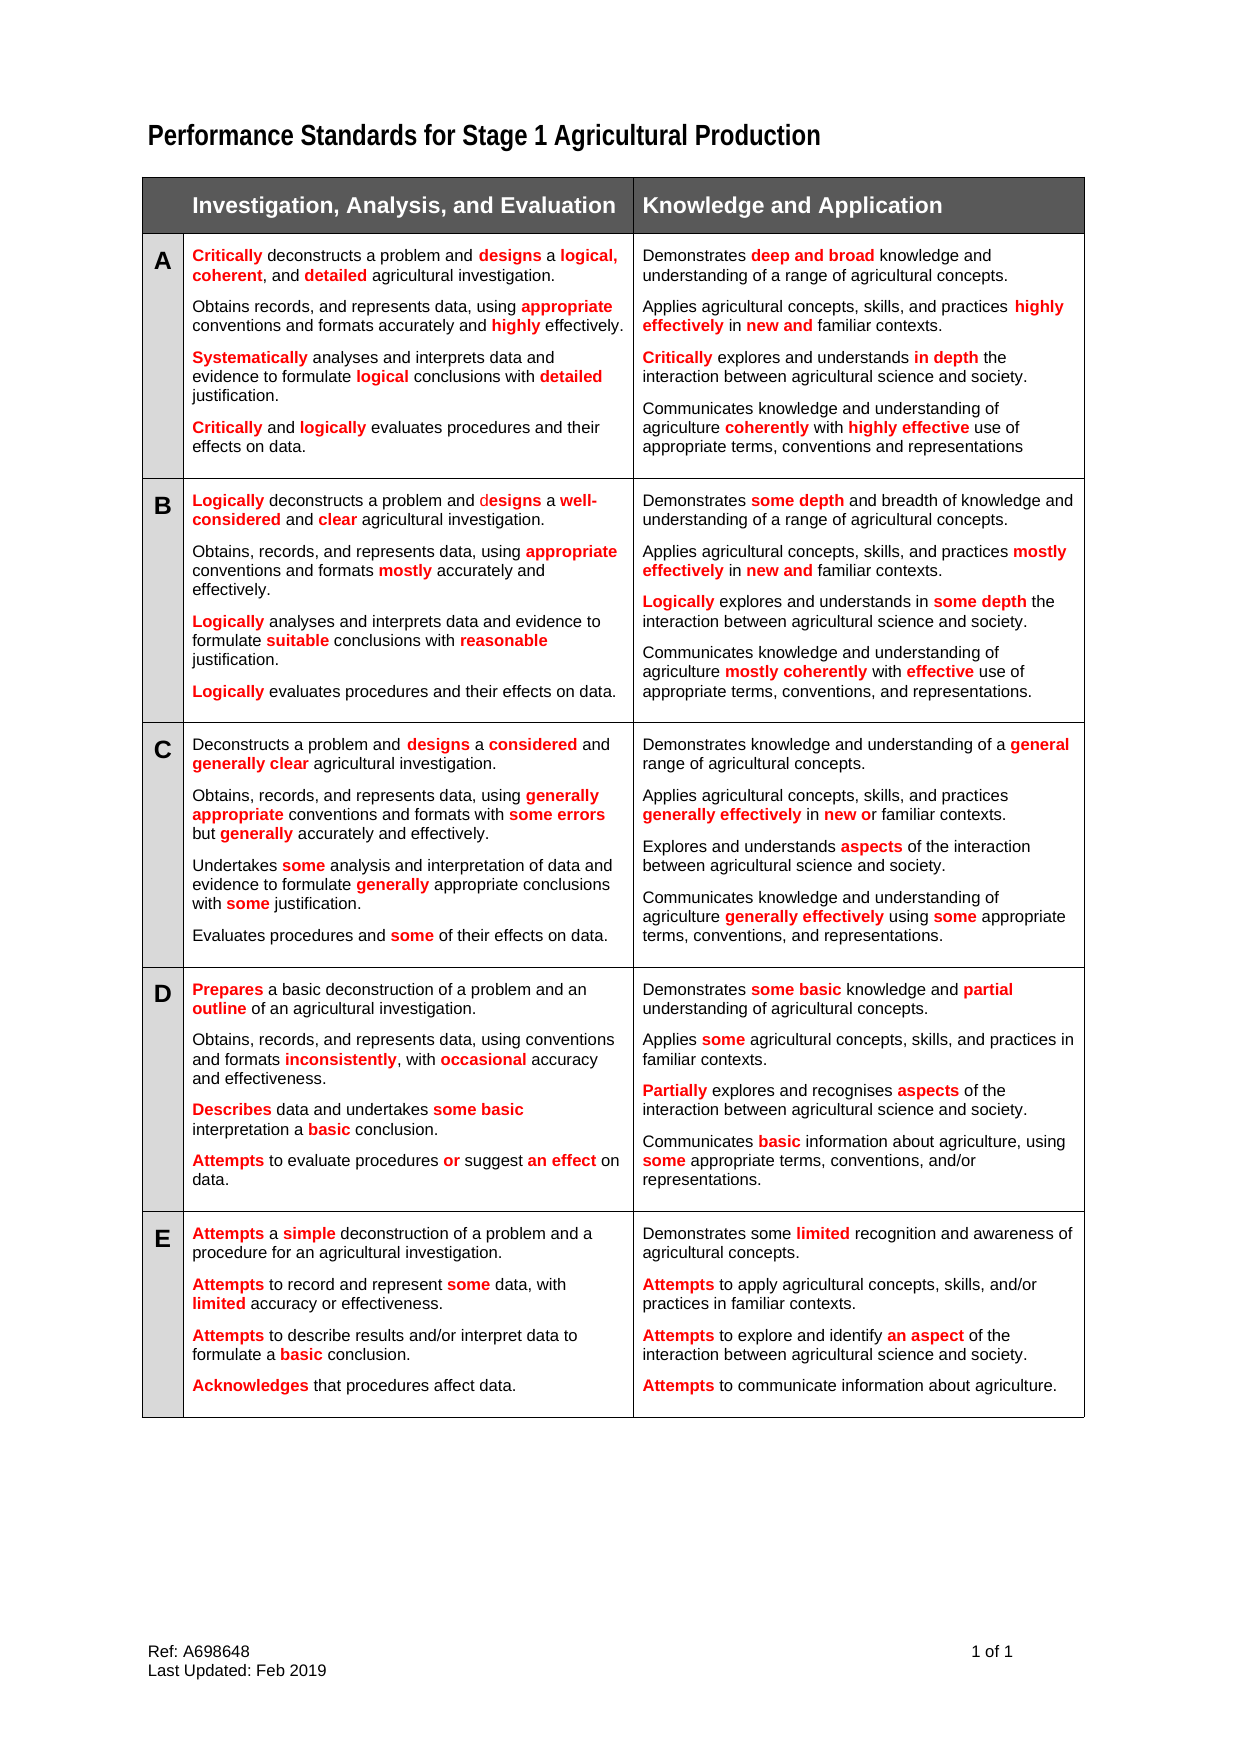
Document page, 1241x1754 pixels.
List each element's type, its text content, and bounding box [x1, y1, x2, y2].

table_cell Demonstrates some depth and breadth of knowledge and understanding of a range of agricultural concepts. Applies agricultural concepts, skills, and practices mostly effectively in new and familiar contexts. Logically explores and understands in some depth the interaction between agricultural science and society. Communicates knowledge and understanding of agriculture mostly coherently with effective use of appropriate terms, conventions, and representations. [634, 479, 1084, 722]
table_cell B [143, 479, 183, 722]
table_cell A [143, 234, 183, 478]
table_header Knowledge and Application [634, 178, 1084, 233]
table_cell Prepares a basic deconstruction of a problem and an outline of an agricultural investigation. Obtains, records, and represents data, using conventions and formats inconsistently, with occasional accuracy and effectiveness. Describes data and undertakes some basic interpretation a basic conclusion. Attempts to evaluate procedures or suggest an effect on data. [184, 968, 633, 1211]
text Performance Standards for Stage 1 Agricultural Production [148, 118, 1092, 152]
table_header Investigation, Analysis, and Evaluation [183, 178, 633, 233]
table_cell E [143, 1212, 183, 1417]
table_cell Demonstrates some basic knowledge and partial understanding of agricultural concepts. Applies some agricultural concepts, skills, and practices in familiar contexts. Partially explores and recognises aspects of the interaction between agricultural science and society. Communicates basic information about agriculture, using some appropriate terms, conventions, and/or representations. [634, 968, 1084, 1211]
table_cell C [143, 723, 183, 966]
table_cell Demonstrates knowledge and understanding of a general range of agricultural concepts. Applies agricultural concepts, skills, and practices generally effectively in new or familiar contexts. Explores and understands aspects of the interaction between agricultural science and society. Communicates knowledge and understanding of agriculture generally effectively using some appropriate terms, conventions, and representations. [634, 723, 1084, 966]
table_cell D [143, 968, 183, 1211]
table_cell Logically deconstructs a problem and designs a well-considered and clear agricultural investigation. Obtains, records, and represents data, using appropriate conventions and formats mostly accurately and effectively. Logically analyses and interprets data and evidence to formulate suitable conclusions with reasonable justification. Logically evaluates procedures and their effects on data. [184, 479, 633, 722]
table_header - [143, 178, 183, 233]
table_cell Attempts a simple deconstruction of a problem and a procedure for an agricultural investigation. Attempts to record and represent some data, with limited accuracy or effectiveness. Attempts to describe results and/or interpret data to formulate a basic conclusion. Acknowledges that procedures affect data. [184, 1212, 633, 1417]
table_cell Critically deconstructs a problem and designs a logical, coherent, and detailed agricultural investigation. Obtains records, and represents data, using appropriate conventions and formats accurately and highly effectively. Systematically analyses and interprets data and evidence to formulate logical conclusions with detailed justification. Critically and logically evaluates procedures and their effects on data. [184, 234, 633, 478]
table_cell Deconstructs a problem and designs a considered and generally clear agricultural investigation. Obtains, records, and represents data, using generally appropriate conventions and formats with some errors but generally accurately and effectively. Undertakes some analysis and interpretation of data and evidence to formulate generally appropriate conclusions with some justification. Evaluates procedures and some of their effects on data. [184, 723, 633, 966]
table_cell Demonstrates deep and broad knowledge and understanding of a range of agricultural concepts. Applies agricultural concepts, skills, and practices highly effectively in new and familiar contexts. Critically explores and understands in depth the interaction between agricultural science and society. Communicates knowledge and understanding of agriculture coherently with highly effective use of appropriate terms, conventions and representations [634, 234, 1084, 478]
table_cell Demonstrates some limited recognition and awareness of agricultural concepts. Attempts to apply agricultural concepts, skills, and/or practices in familiar contexts. Attempts to explore and identify an aspect of the interaction between agricultural science and society. Attempts to communicate information about agriculture. [634, 1212, 1084, 1417]
